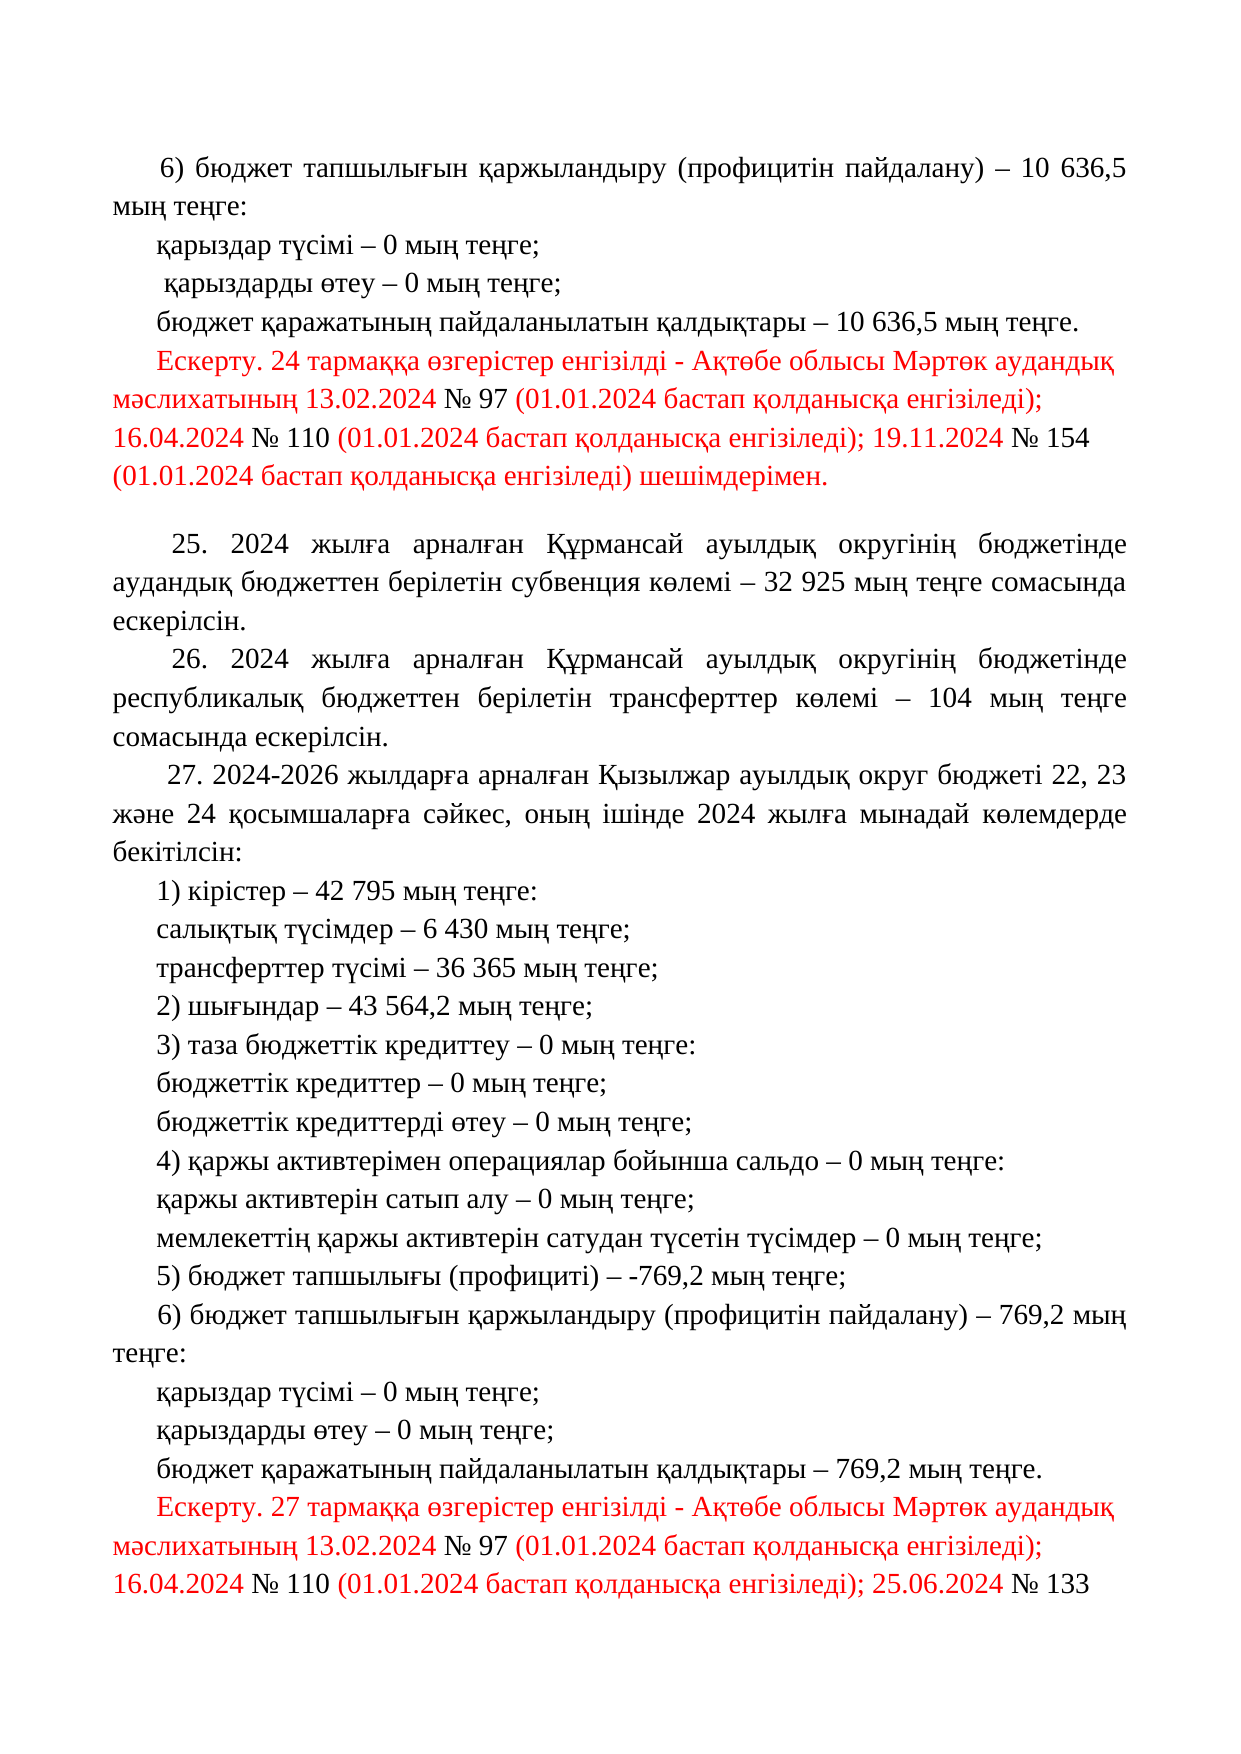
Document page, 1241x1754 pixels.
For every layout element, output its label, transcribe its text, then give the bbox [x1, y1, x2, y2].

text 5) бюджет тапшылығы (профициті) – -769,2 мың теңге; [112, 1258, 1128, 1292]
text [112, 1489, 1128, 1600]
text 2) шығындар – 43 564,2 мың теңге; [112, 988, 1128, 1022]
text 1) кірістер – 42 795 мың теңге: [112, 873, 1128, 906]
text 6) бюджет тапшылығын қаржыландыру (профицитін пайдалану) – 10 636,5 мың теңге: [112, 150, 1128, 222]
text 27. 2024-2026 жылдарға арналған Қызылжар ауылдық округ бюджеті 22, 23 және 24 қосымшаларға сәйкес, оның ішінде 2024 жылға мынадай көлемдерде бекітілсін: [112, 757, 1128, 868]
text 26. 2024 жылға арналған Құрмансай ауылдық округінің бюджетінде республикалық бюджеттен берілетін трансферттер көлемі – 104 мың теңге сомасында ескерілсін. [112, 642, 1128, 752]
text қарыздар түсімі – 0 мың теңге; [112, 227, 1128, 261]
text 4) қаржы активтерімен операциялар бойынша сальдо – 0 мың теңге: [112, 1143, 1128, 1176]
text Ескерту. 24 тармаққа өзгерістер енгізілді - Ақтөбе облысы Мәртөк аудандық мәслихатының 13.02.2024 № 97 (01.01.2024 бастап қолданысқа енгізіледі); 16.04.2024 № 110 (01.01.2024 бастап қолданысқа енгізіледі); 19.11.2024 № 154 (01.01.2024 бастап қолданысқа енгізіледі) шешімдерімен. [112, 343, 1128, 522]
text бюджет қаражатының пайдаланылатын қалдықтары – 10 636,5 мың теңге. [112, 304, 1128, 338]
text 3) таза бюджеттік кредиттеу – 0 мың теңге: [112, 1027, 1128, 1061]
text қарыздар түсімі – 0 мың теңге; [112, 1374, 1128, 1407]
text қарыздарды өтеу – 0 мың теңге; [112, 266, 1128, 299]
text қаржы активтерін сатып алу – 0 мың теңге; [112, 1181, 1128, 1215]
text 25. 2024 жылға арналған Құрмансай ауылдық округінің бюджетінде аудандық бюджеттен берілетін субвенция көлемі – 32 925 мың теңге сомасында ескерілсін. [112, 526, 1128, 637]
text 6) бюджет тапшылығын қаржыландыру (профицитін пайдалану) – 769,2 мың теңге: [112, 1297, 1128, 1369]
text бюджет қаражатының пайдаланылатын қалдықтары – 769,2 мың теңге. [112, 1451, 1128, 1484]
text салықтық түсімдер – 6 430 мың теңге; [112, 911, 1128, 945]
text трансферттер түсімі – 36 365 мың теңге; [112, 950, 1128, 983]
text қарыздарды өтеу – 0 мың теңге; [112, 1412, 1128, 1446]
text мемлекеттің қаржы активтерін сатудан түсетін түсімдер – 0 мың теңге; [112, 1220, 1128, 1253]
text бюджеттік кредиттерді өтеу – 0 мың теңге; [112, 1104, 1128, 1138]
text бюджеттік кредиттер – 0 мың теңге; [112, 1066, 1128, 1099]
